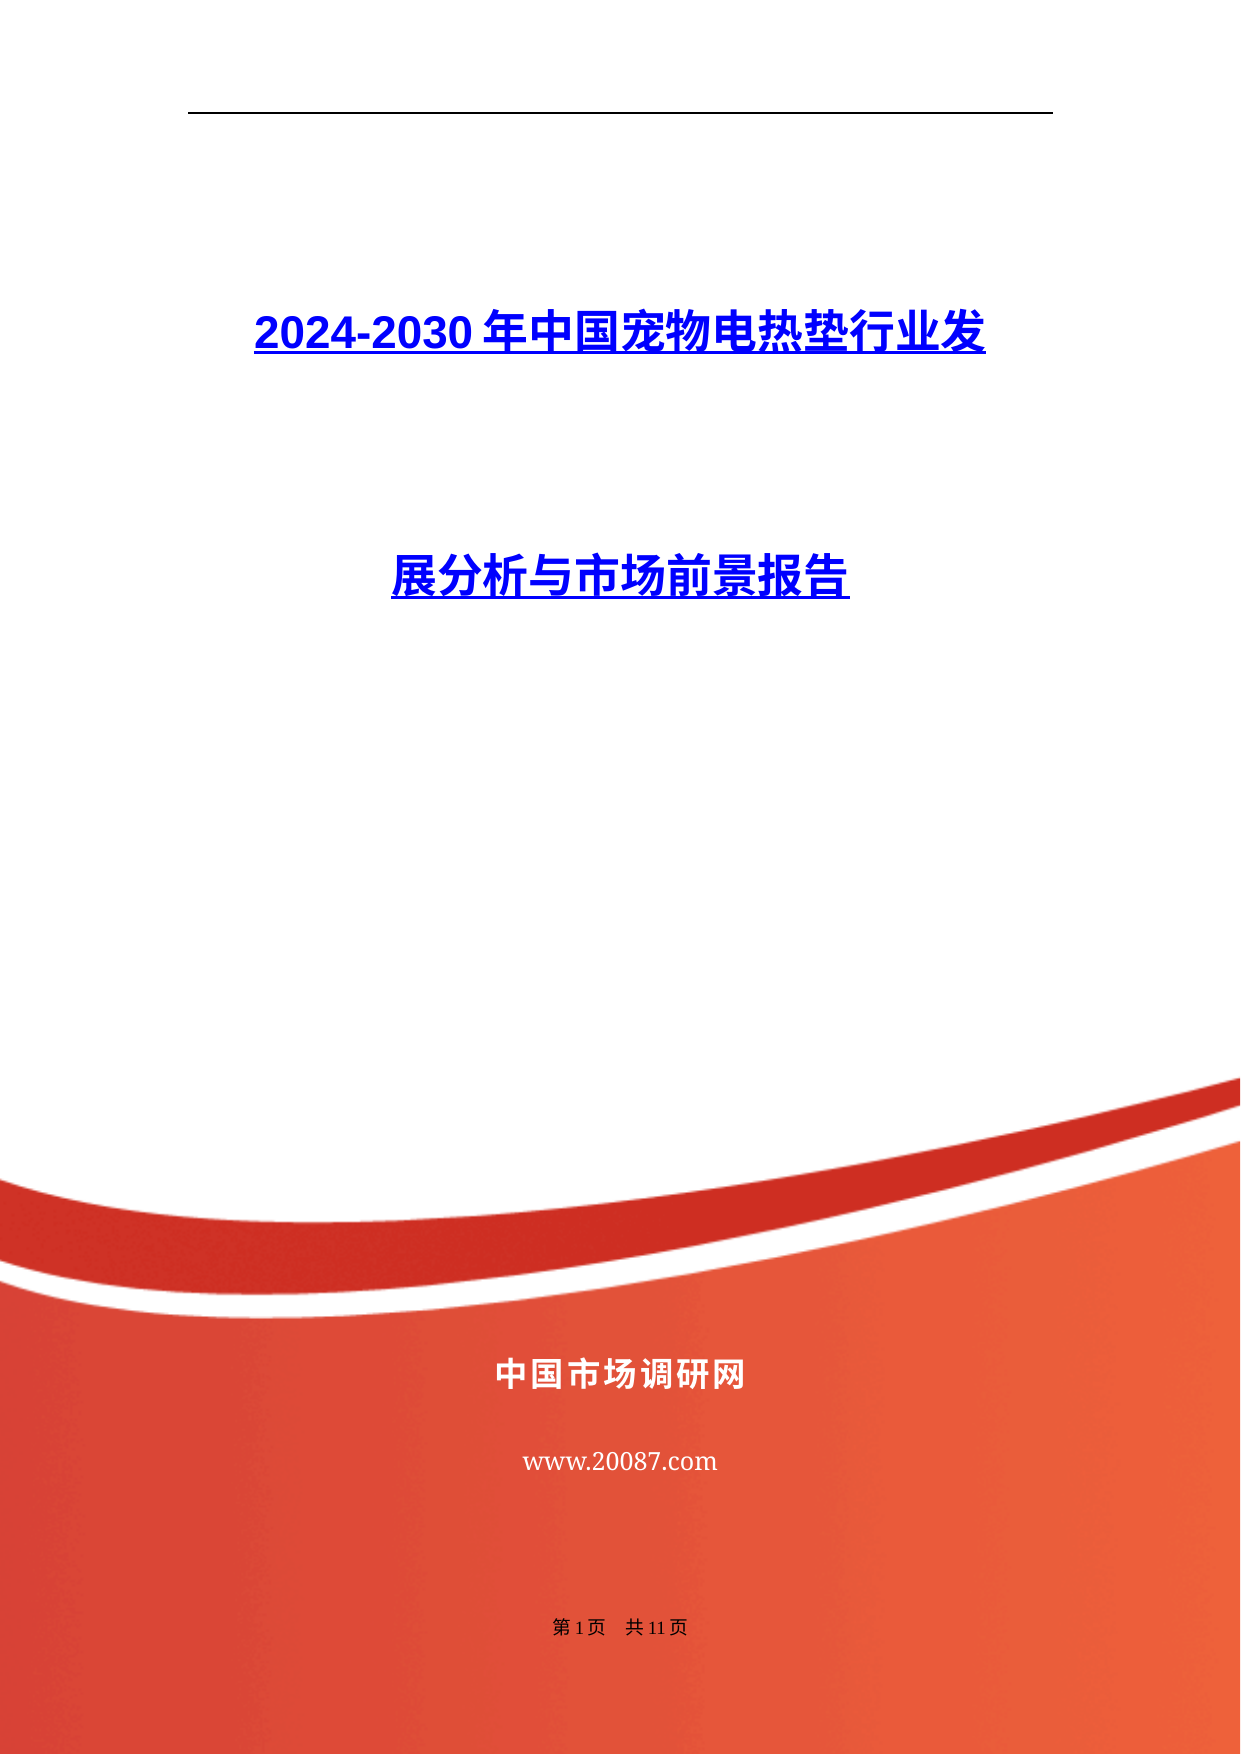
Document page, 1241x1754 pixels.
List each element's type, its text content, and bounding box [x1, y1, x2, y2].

subtitle 中国市场调研网 [187, 1339, 1053, 1404]
text www.20087.com [187, 1428, 1053, 1493]
picture [0, 1006, 1241, 1754]
table_header 2024-2030年中国宠物电热垫行业发展分析与市场前景报告 [188, 207, 1053, 773]
